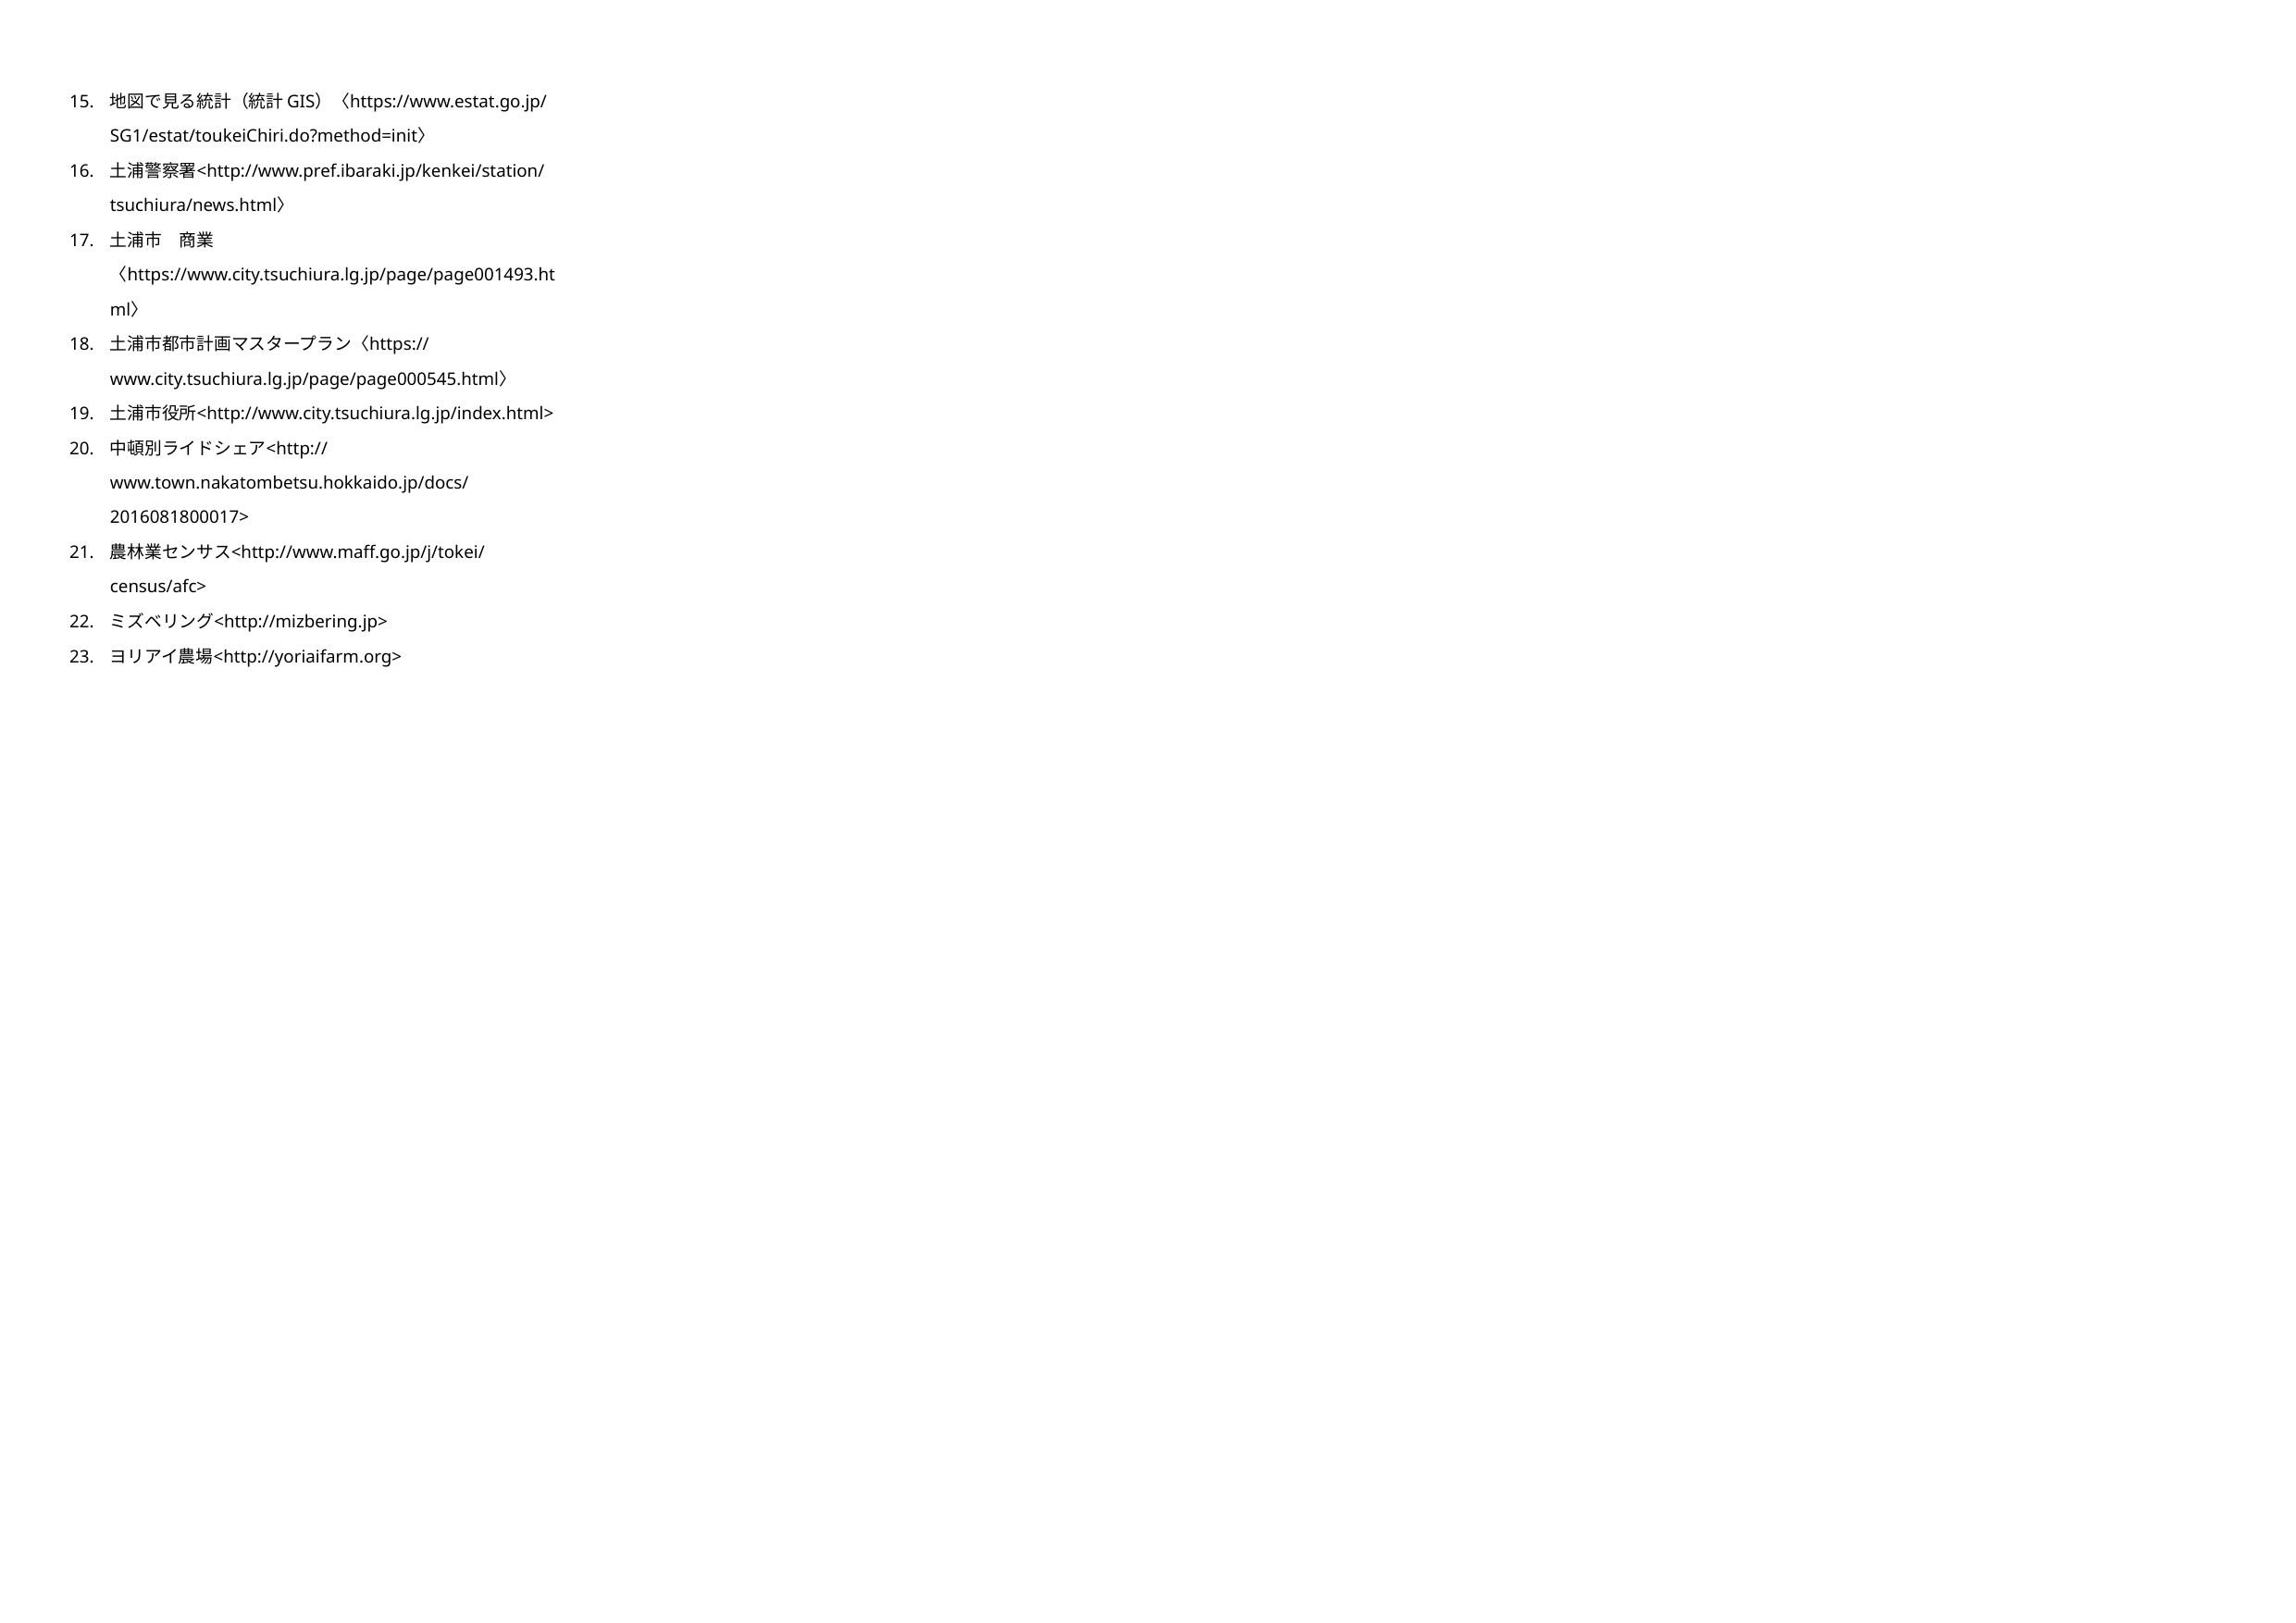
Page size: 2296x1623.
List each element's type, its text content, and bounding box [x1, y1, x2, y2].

list ミズベリング<http://mizbering.jp> [69, 603, 556, 638]
list 中頓別ライドシェア<http://www.town.nakatombetsu.hokkaido.jp/docs/2016081800017> [69, 429, 556, 534]
list 土浦警察署<http://www.pref.ibaraki.jp/kenkei/station/tsuchiura/news.html〉 [69, 152, 556, 221]
list 土浦市役所<http://www.city.tsuchiura.lg.jp/index.html> [69, 395, 556, 429]
list 土浦市都市計画マスタープラン〈https://www.city.tsuchiura.lg.jp/page/page000545.html〉 [69, 326, 556, 395]
list ヨリアイ農場<http://yoriaifarm.org> [69, 638, 556, 673]
list 農林業センサス<http://www.maff.go.jp/j/tokei/census/afc> [69, 534, 556, 603]
list 土浦市 商業〈https://www.city.tsuchiura.lg.jp/page/page001493.html〉 [69, 221, 556, 326]
list 地図で見る統計（統計GIS）〈https://www.estat.go.jp/SG1/estat/toukeiChiri.do?method=init〉 [69, 82, 556, 152]
